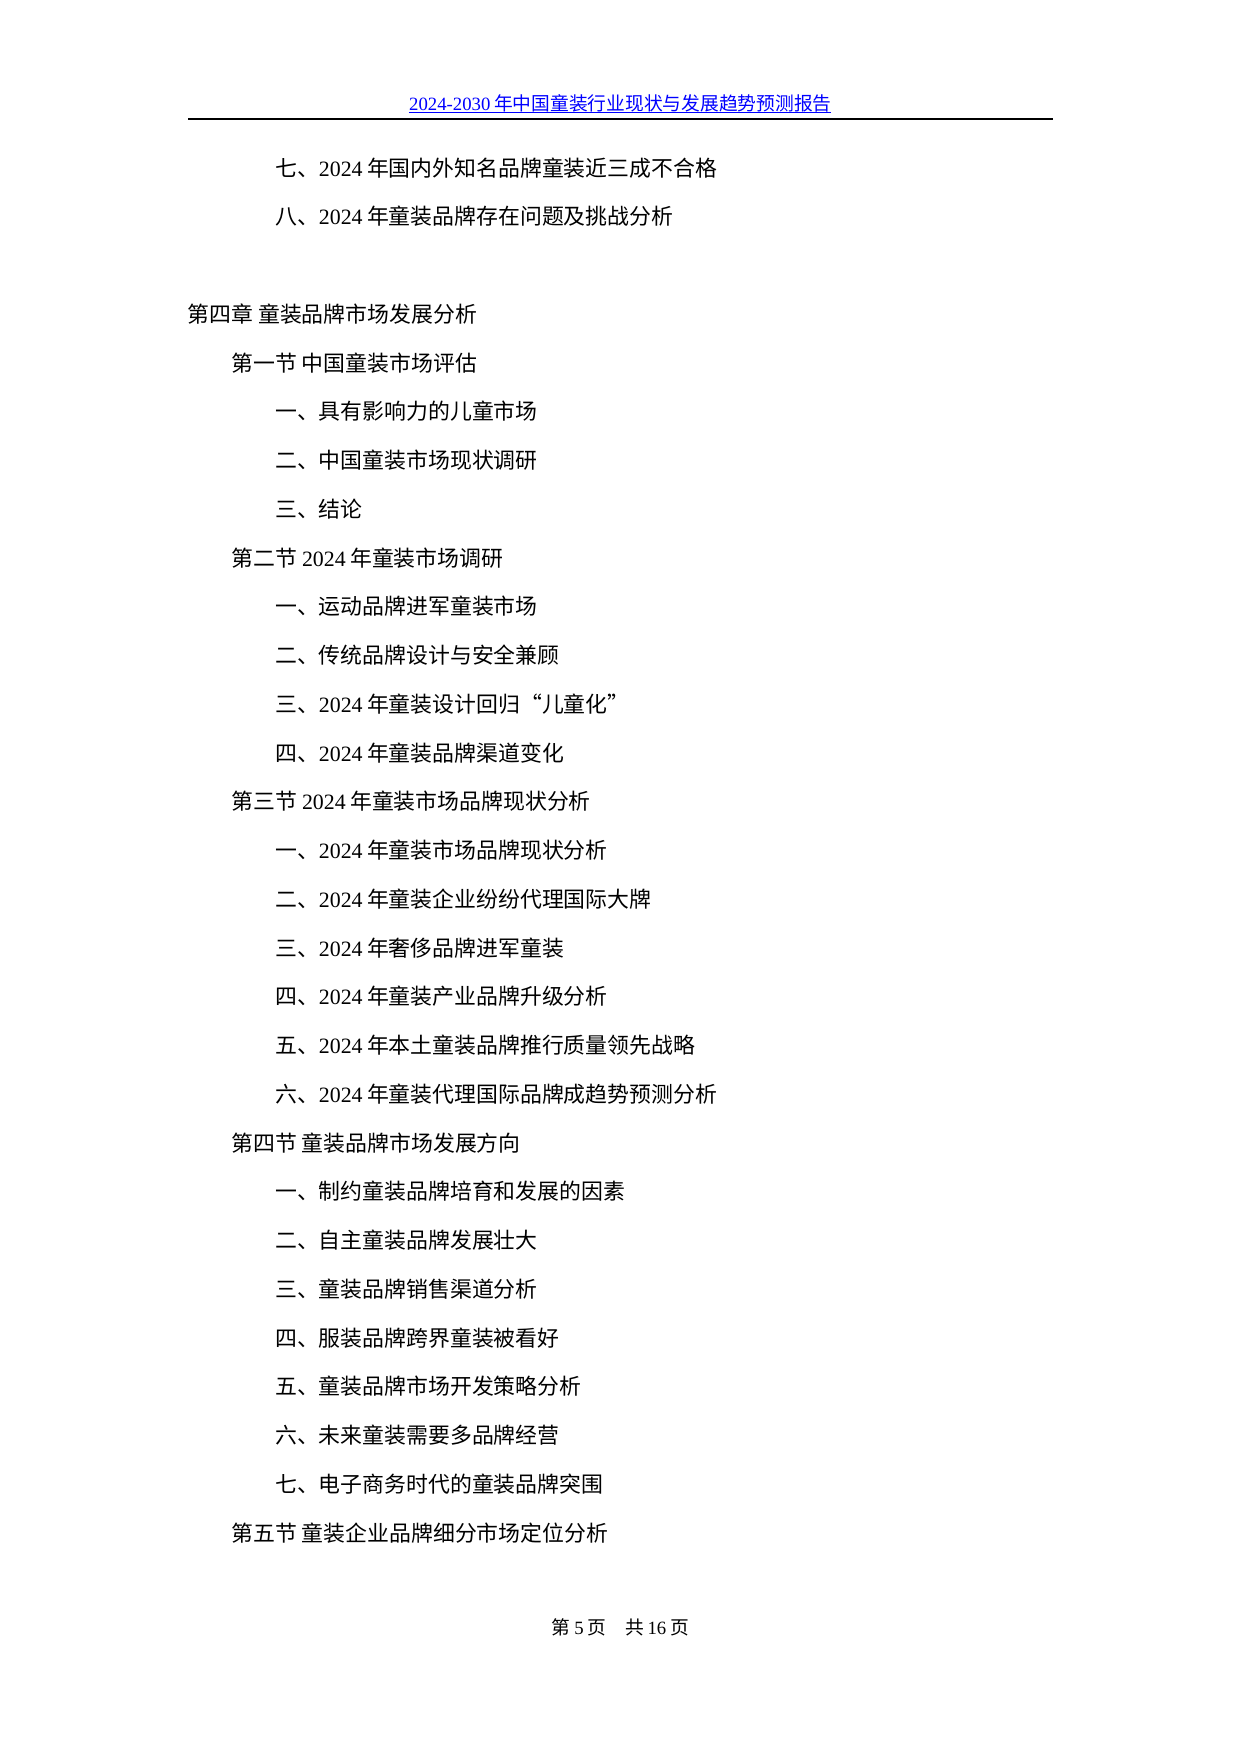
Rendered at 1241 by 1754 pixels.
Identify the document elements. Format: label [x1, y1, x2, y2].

text [187, 150, 1053, 1548]
